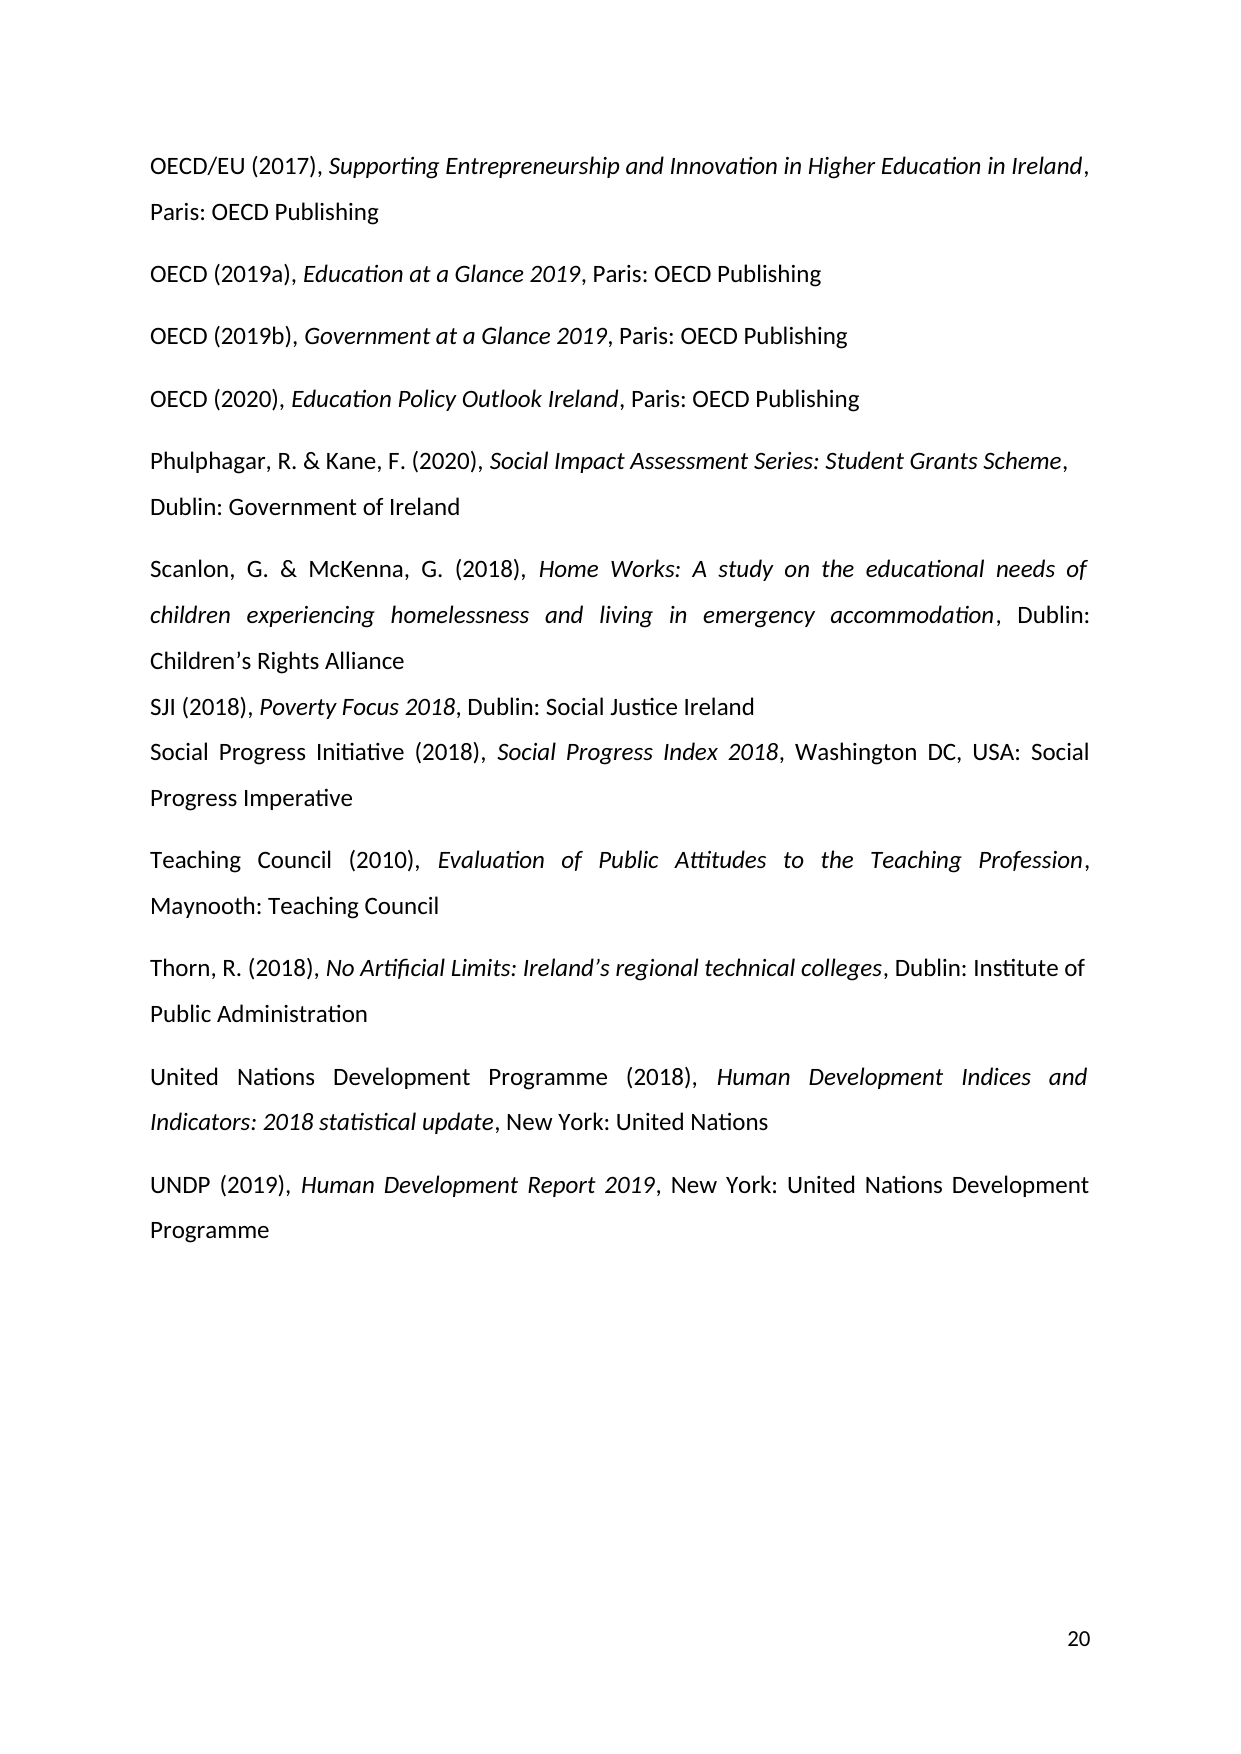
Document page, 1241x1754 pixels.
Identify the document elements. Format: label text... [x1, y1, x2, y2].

text SJI (2018), Poverty Focus 2018, Dublin: Social Justice Ireland [150, 691, 1090, 721]
text Social Progress Initiative (2018), Social Progress Index 2018, Washington DC, USA: Social Progress Imperative [150, 736, 1090, 813]
text United Nations Development Programme (2018), Human Development Indices and Indicators: 2018 statistical update, New York: United Nations [150, 1061, 1090, 1137]
text OECD (2019b), Government at a Glance 2019, Paris: OECD Publishing [150, 321, 1090, 351]
text OECD (2019a), Education at a Glance 2019, Paris: OECD Publishing [150, 258, 1090, 289]
text OECD (2020), Education Policy Outlook Ireland, Paris: OECD Publishing [150, 383, 1090, 413]
text Thorn, R. (2018), No Artificial Limits: Ireland’s regional technical colleges, Dublin: Institute of Public Administration [150, 953, 1090, 1029]
text Phulphagar, R. & Kane, F. (2020), Social Impact Assessment Series: Student Grants Scheme, Dublin: Government of Ireland [150, 445, 1090, 522]
text Scanlon, G. & McKenna, G. (2018), Home Works: A study on the educational needs of children experiencing homelessness and living in emergency accommodation, Dublin: Children’s Rights Alliance [150, 553, 1090, 675]
text OECD/EU (2017), Supporting Entrepreneurship and Innovation in Higher Education in Ireland, Paris: OECD Publishing [150, 150, 1090, 226]
text Teaching Council (2010), Evaluation of Public Attitudes to the Teaching Profession, Maynooth: Teaching Council [150, 844, 1090, 921]
text UNDP (2019), Human Development Report 2019, New York: United Nations Development Programme [150, 1169, 1090, 1245]
